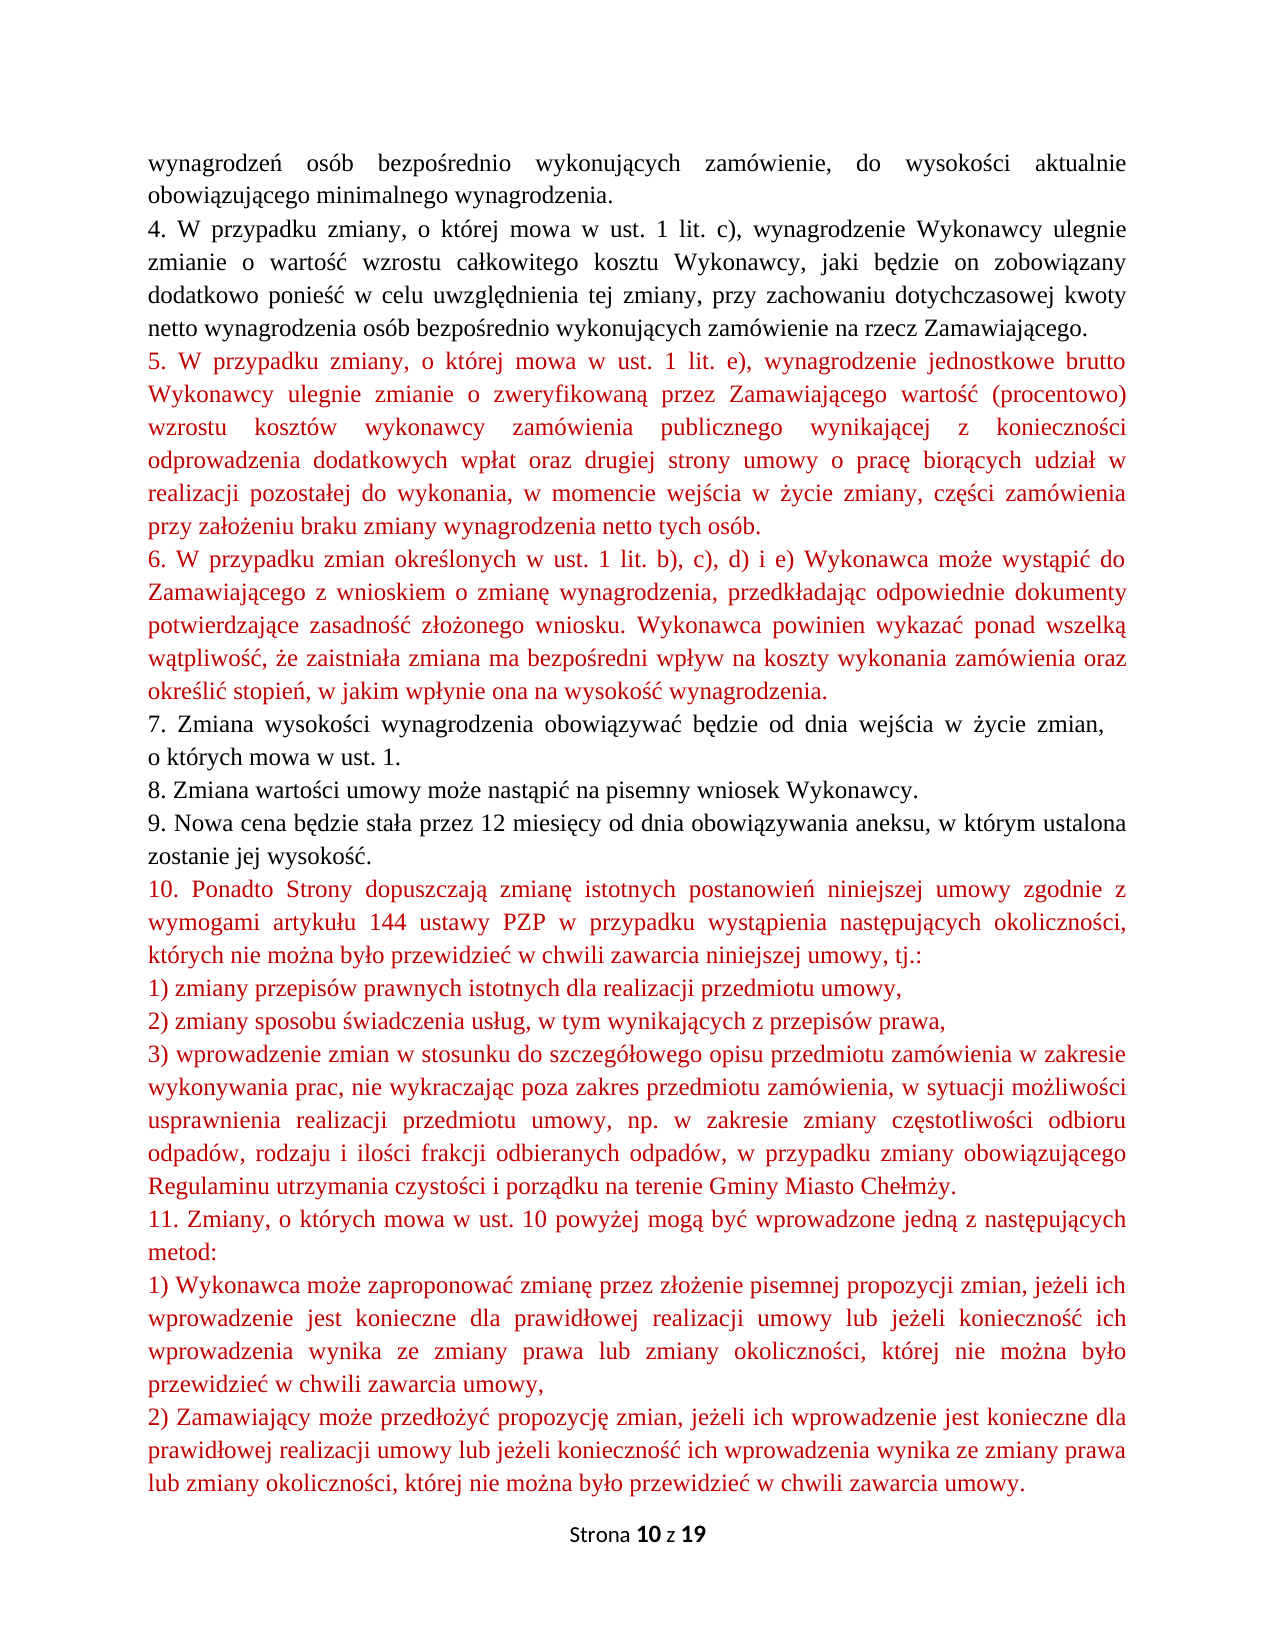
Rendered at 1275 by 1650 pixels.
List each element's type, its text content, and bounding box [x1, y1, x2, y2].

text 9. Nowa cena będzie stała przez 12 miesięcy od dnia obowiązywania aneksu, w którym ustalona zostanie jej wysokość. [148, 808, 1127, 870]
text 6. W przypadku zmian określonych w ust. 1 lit. b), c), d) i e) Wykonawca może wystąpić do Zamawiającego z wnioskiem o zmianę wynagrodzenia, przedkładając odpowiednie dokumenty potwierdzające zasadność złożonego wniosku. Wykonawca powinien wykazać ponad wszelką wątpliwość, że zaistniała zmiana ma bezpośredni wpływ na koszty wykonania zamówienia oraz określić stopień, w jakim wpłynie ona na wysokość wynagrodzenia. [148, 544, 1127, 705]
text 10. Ponadto Strony dopuszczają zmianę istotnych postanowień niniejszej umowy zgodnie z wymogami artykułu 144 ustawy PZP w przypadku wystąpienia następujących okoliczności, których nie można było przewidzieć w chwili zawarcia niniejszej umowy, tj.: [148, 874, 1127, 969]
text 7. Zmiana wysokości wynagrodzenia obowiązywać będzie od dnia wejścia w życie zmian, o których mowa w ust. 1. [148, 709, 1127, 771]
text 3) wprowadzenie zmian w stosunku do szczegółowego opisu przedmiotu zamówienia w zakresie wykonywania prac, nie wykraczając poza zakres przedmiotu zamówienia, w sytuacji możliwości usprawnienia realizacji przedmiotu umowy, np. w zakresie zmiany częstotliwości odbioru odpadów, rodzaju i ilości frakcji odbieranych odpadów, w przypadku zmiany obowiązującego Regulaminu utrzymania czystości i porządku na terenie Gminy Miasto Chełmży. [148, 1039, 1127, 1200]
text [148, 148, 1127, 209]
text 1) Wykonawca może zaproponować zmianę przez złożenie pisemnej propozycji zmian, jeżeli ich wprowadzenie jest konieczne dla prawidłowej realizacji umowy lub jeżeli konieczność ich wprowadzenia wynika ze zmiany prawa lub zmiany okoliczności, której nie można było przewidzieć w chwili zawarcia umowy, [148, 1270, 1127, 1398]
text 4. W przypadku zmiany, o której mowa w ust. 1 lit. c), wynagrodzenie Wykonawcy ulegnie zmianie o wartość wzrostu całkowitego kosztu Wykonawcy, jaki będzie on zobowiązany dodatkowo ponieść w celu uwzględnienia tej zmiany, przy zachowaniu dotychczasowej kwoty netto wynagrodzenia osób bezpośrednio wykonujących zamówienie na rzecz Zamawiającego. [148, 214, 1127, 341]
text 1) zmiany przepisów prawnych istotnych dla realizacji przedmiotu umowy, [148, 973, 1127, 1002]
text 11. Zmiany, o których mowa w ust. 10 powyżej mogą być wprowadzone jedną z następujących metod: [148, 1204, 1127, 1266]
text 2) zmiany sposobu świadczenia usług, w tym wynikających z przepisów prawa, [148, 1006, 1127, 1035]
text 2) Zamawiający może przedłożyć propozycję zmian, jeżeli ich wprowadzenie jest konieczne dla prawidłowej realizacji umowy lub jeżeli konieczność ich wprowadzenia wynika ze zmiany prawa lub zmiany okoliczności, której nie można było przewidzieć w chwili zawarcia umowy. [148, 1402, 1127, 1497]
text 8. Zmiana wartości umowy może nastąpić na pisemny wniosek Wykonawcy. [148, 775, 1127, 804]
text 5. W przypadku zmiany, o której mowa w ust. 1 lit. e), wynagrodzenie jednostkowe brutto Wykonawcy ulegnie zmianie o zweryfikowaną przez Zamawiającego wartość (procentowo) wzrostu kosztów wykonawcy zamówienia publicznego wynikającej z konieczności odprowadzenia dodatkowych wpłat oraz drugiej strony umowy o pracę biorących udział w realizacji pozostałej do wykonania, w momencie wejścia w życie zmiany, części zamówienia przy założeniu braku zmiany wynagrodzenia netto tych osób. [148, 346, 1127, 539]
